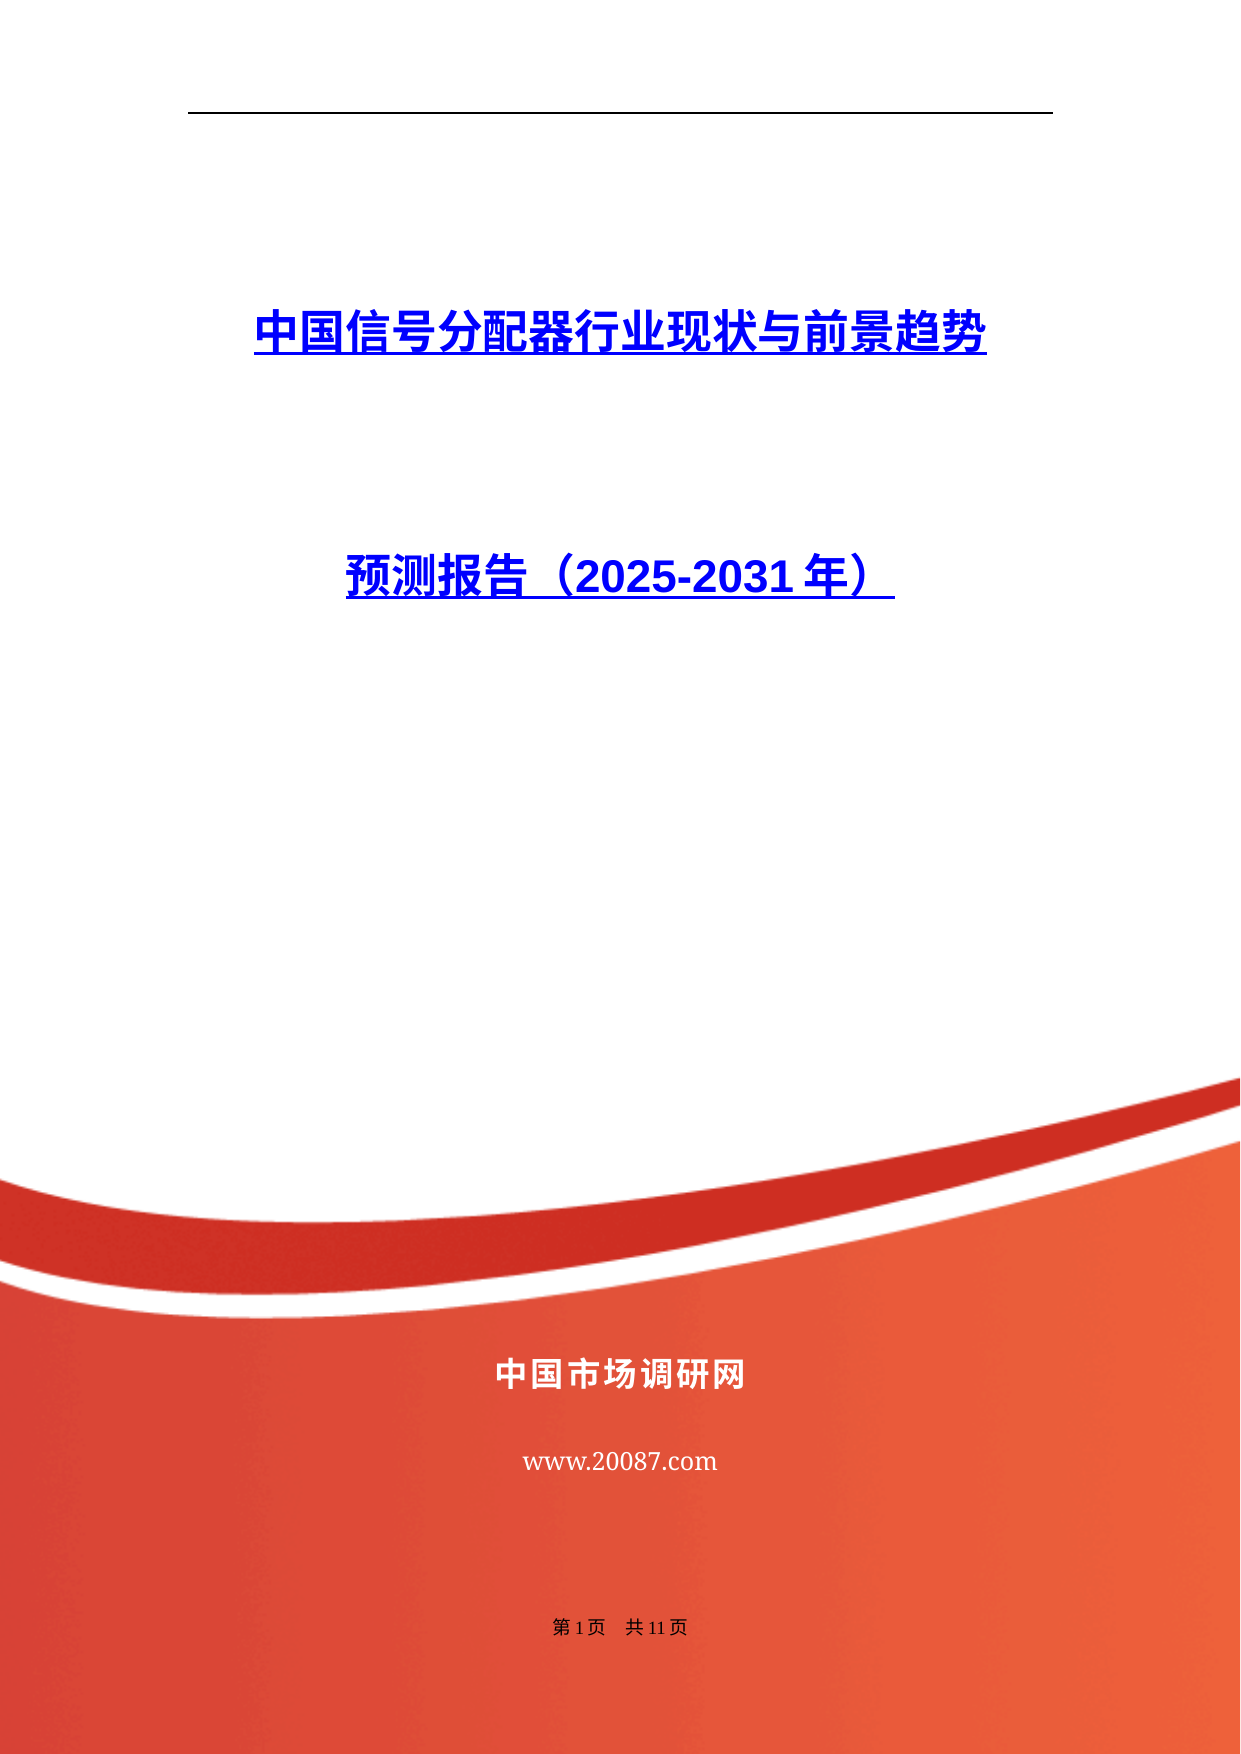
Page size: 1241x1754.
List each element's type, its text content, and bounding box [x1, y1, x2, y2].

picture [0, 1006, 1241, 1754]
table_header 中国信号分配器行业现状与前景趋势预测报告（2025-2031年） [188, 207, 1053, 773]
text www.20087.com [187, 1428, 1053, 1493]
subtitle 中国市场调研网 [187, 1339, 1053, 1404]
